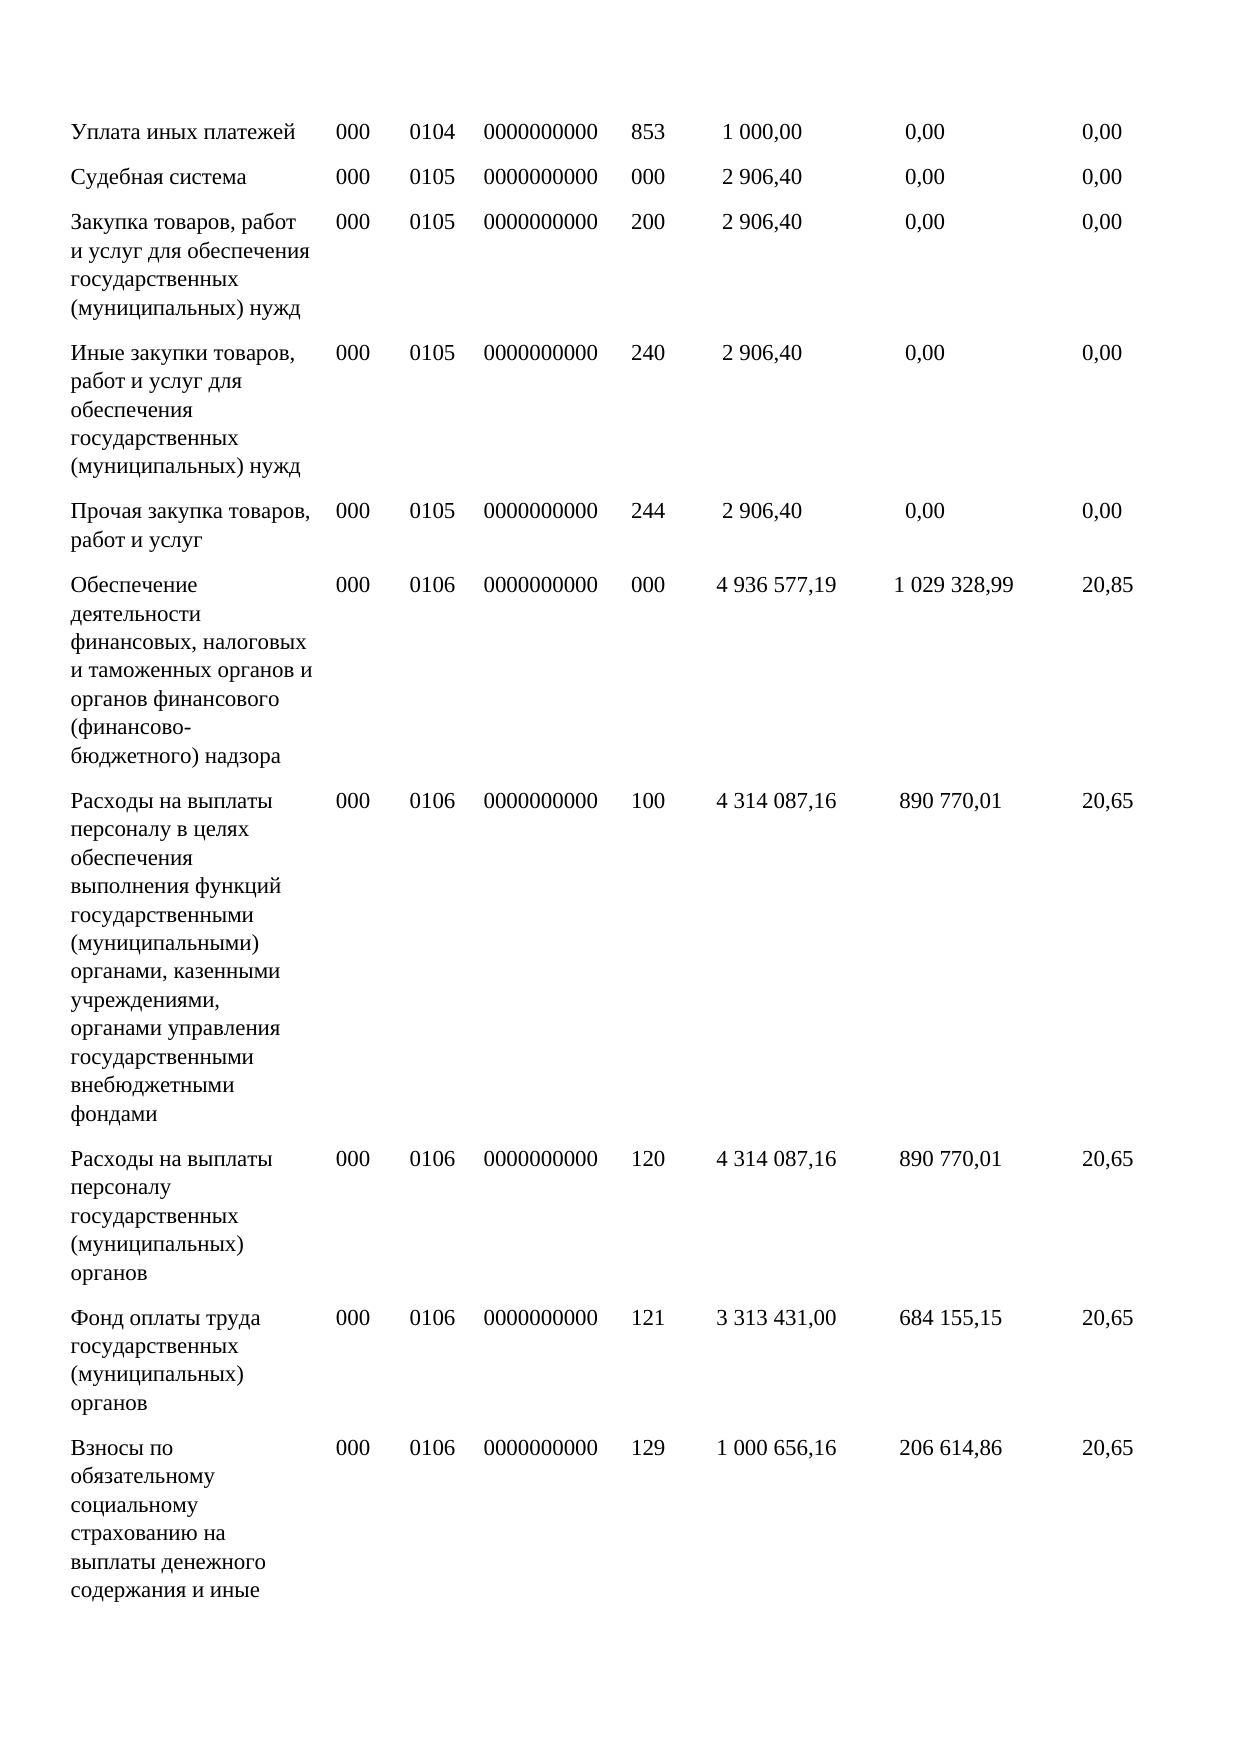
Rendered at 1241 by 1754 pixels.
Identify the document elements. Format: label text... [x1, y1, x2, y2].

table_cell 0105 [398, 208, 472, 339]
table_cell 0000000000 [472, 1145, 619, 1304]
table_cell 4 314 087,16 [694, 1145, 871, 1304]
table_cell 684 155,15 [871, 1304, 1048, 1434]
table_cell 0105 [398, 339, 472, 498]
table_cell 0106 [398, 787, 472, 1145]
table_cell 0,00 [1048, 118, 1151, 163]
table_cell 1 000,00 [694, 118, 871, 163]
table_cell 000 [324, 339, 398, 498]
table_cell 1 029 328,99 [871, 571, 1048, 787]
table_cell 0,00 [871, 339, 1048, 498]
table_cell 2 906,40 [694, 208, 871, 339]
table_cell 0000000000 [472, 1434, 619, 1603]
table_cell 2 906,40 [694, 339, 871, 498]
table_cell 100 [620, 787, 693, 1145]
table_cell 200 [620, 208, 693, 339]
table_cell 121 [620, 1304, 693, 1434]
table_cell 0,00 [871, 118, 1048, 163]
table_cell 0000000000 [472, 339, 619, 498]
table_cell Фонд оплаты труда государственных (муниципальных) органов [59, 1304, 324, 1434]
table_cell 20,65 [1048, 1304, 1151, 1434]
table_cell 244 [620, 498, 693, 571]
table_cell Судебная система [59, 163, 324, 208]
table_cell 120 [620, 1145, 693, 1304]
table_cell 0,00 [1048, 163, 1151, 208]
table_cell 0105 [398, 498, 472, 571]
table_cell 0000000000 [472, 163, 619, 208]
table_cell 000 [324, 498, 398, 571]
table_cell 2 906,40 [694, 498, 871, 571]
table_cell 000 [324, 1434, 398, 1603]
table_cell Обеспечение деятельности финансовых, налоговых и таможенных органов и органов финансового (финансово-бюджетного) надзора [59, 571, 324, 787]
table_cell 000 [324, 787, 398, 1145]
table_cell 890 770,01 [871, 1145, 1048, 1304]
table_cell Иные закупки товаров, работ и услуг для обеспечения государственных (муниципальных) нужд [59, 339, 324, 498]
table_cell 0000000000 [472, 571, 619, 787]
table_cell 000 [324, 1304, 398, 1434]
table_cell 0106 [398, 1304, 472, 1434]
table_cell 0000000000 [472, 208, 619, 339]
table_cell 129 [620, 1434, 693, 1603]
table_cell 2 906,40 [694, 163, 871, 208]
table_cell 0000000000 [472, 1304, 619, 1434]
table_cell 0,00 [1048, 498, 1151, 571]
table_cell 0000000000 [472, 498, 619, 571]
table_cell Уплата иных платежей [59, 118, 324, 163]
table_cell 000 [324, 1145, 398, 1304]
table_cell 3 313 431,00 [694, 1304, 871, 1434]
table_cell 4 314 087,16 [694, 787, 871, 1145]
table_cell 000 [620, 163, 693, 208]
table_cell 20,65 [1048, 1434, 1151, 1603]
table_cell 0,00 [871, 163, 1048, 208]
table_cell 0,00 [1048, 208, 1151, 339]
table_cell 0106 [398, 1145, 472, 1304]
table_cell 0,00 [871, 208, 1048, 339]
table_cell 0,00 [871, 498, 1048, 571]
table_cell Расходы на выплаты персоналу государственных (муниципальных) органов [59, 1145, 324, 1304]
table_cell 240 [620, 339, 693, 498]
table_cell 0106 [398, 571, 472, 787]
table_cell 1 000 656,16 [694, 1434, 871, 1603]
table_cell 0000000000 [472, 118, 619, 163]
table_cell Расходы на выплаты персоналу в целях обеспечения выполнения функций государственными (муниципальными) органами, казенными учреждениями, органами управления государственными внебюджетными фондами [59, 787, 324, 1145]
table_cell 20,85 [1048, 571, 1151, 787]
table_cell 0,00 [1048, 339, 1151, 498]
table_cell 000 [324, 118, 398, 163]
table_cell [59, 1434, 324, 1603]
table_cell 20,65 [1048, 787, 1151, 1145]
table_cell 206 614,86 [871, 1434, 1048, 1603]
table_cell 0106 [398, 1434, 472, 1603]
table_cell 000 [324, 208, 398, 339]
table_cell Закупка товаров, работ и услуг для обеспечения государственных (муниципальных) нужд [59, 208, 324, 339]
table_cell 000 [324, 571, 398, 787]
table_cell 0105 [398, 163, 472, 208]
table_cell 4 936 577,19 [694, 571, 871, 787]
table_cell Прочая закупка товаров, работ и услуг [59, 498, 324, 571]
table_cell 0104 [398, 118, 472, 163]
table_cell 20,65 [1048, 1145, 1151, 1304]
table_cell 000 [620, 571, 693, 787]
table_cell 853 [620, 118, 693, 163]
table_cell 890 770,01 [871, 787, 1048, 1145]
table_cell 000 [324, 163, 398, 208]
table_cell 0000000000 [472, 787, 619, 1145]
